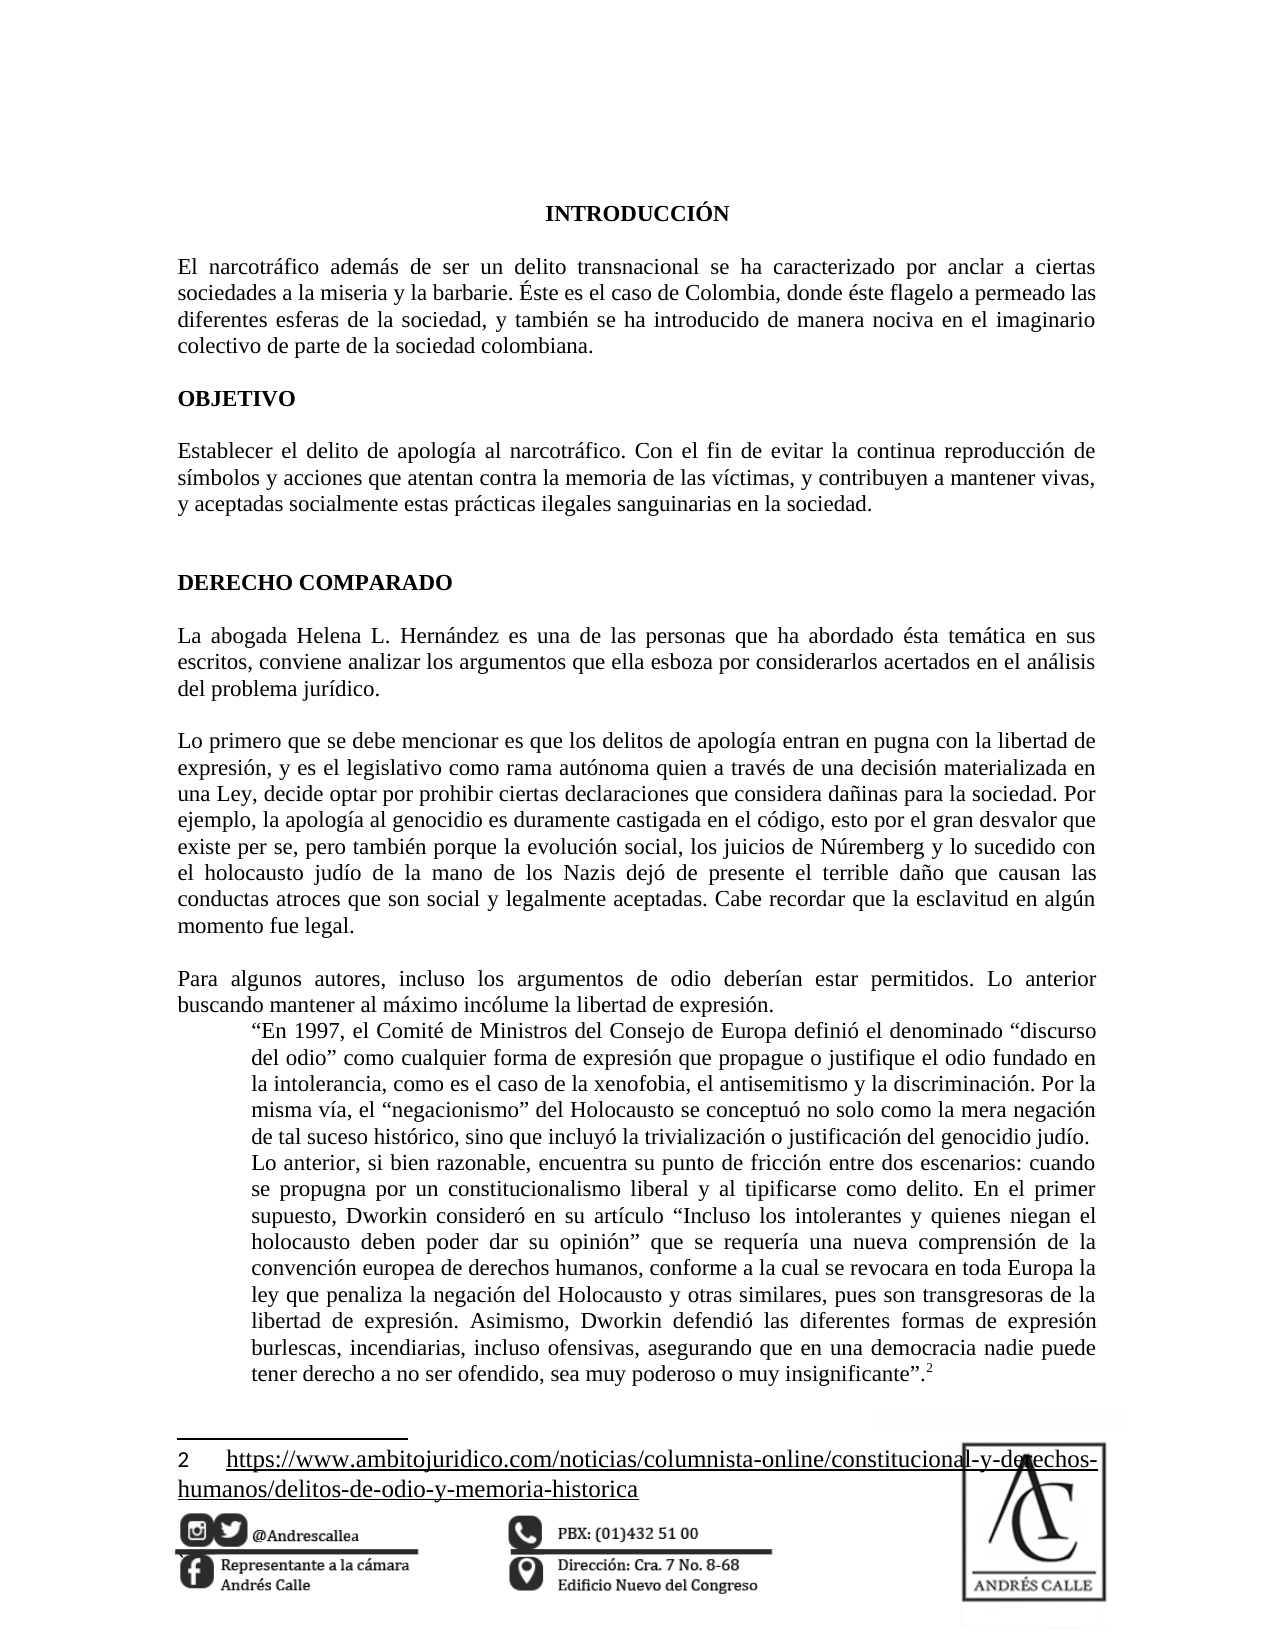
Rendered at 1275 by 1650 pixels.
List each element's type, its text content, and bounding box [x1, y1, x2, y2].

picture [47, 1409, 1188, 1641]
text La abogada Helena L. Hernández es una de las personas que ha abordado ésta temática en sus escritos, conviene analizar los argumentos que ella esboza por considerarlos acertados en el análisis del problema jurídico. [177, 622, 1098, 701]
text Para algunos autores, incluso los argumentos de odio deberían estar permitidos. Lo anterior buscando mantener al máximo incólume la libertad de expresión. [177, 964, 1098, 1017]
text “En 1997, el Comité de Ministros del Consejo de Europa definió el denominado “discurso del odio” como cualquier forma de expresión que propague o justifique el odio fundado en la intolerancia, como es el caso de la xenofobia, el antisemitismo y la discriminación. Por la misma vía, el “negacionismo” del Holocausto se conceptuó no solo como la mera negación de tal suceso histórico, sino que incluyó la trivialización o justificación del genocidio judío. [251, 1017, 1098, 1149]
text El narcotráfico además de ser un delito transnacional se ha caracterizado por anclar a ciertas sociedades a la miseria y la barbarie. Éste es el caso de Colombia, donde éste flagelo a permeado las diferentes esferas de la sociedad, y también se ha introducido de manera nociva en el imaginario colectivo de parte de la sociedad colombiana. [177, 253, 1098, 358]
text Lo primero que se debe mencionar es que los delitos de apología entran en pugna con la libertad de expresión, y es el legislativo como rama autónoma quien a través de una decisión materializada en una Ley, decide optar por prohibir ciertas declaraciones que considera dañinas para la sociedad. Por ejemplo, la apología al genocidio es duramente castigada en el código, esto por el gran desvalor que existe per se, pero también porque la evolución social, los juicios de Núremberg y lo sucedido con el holocausto judío de la mano de los Nazis dejó de presente el terrible daño que causan las conductas atroces que son social y legalmente aceptadas. Cabe recordar que la esclavitud en algún momento fue legal. [177, 727, 1098, 938]
text DERECHO COMPARADO [177, 569, 1098, 596]
text OBJETIVO [177, 385, 1098, 411]
text Lo anterior, si bien razonable, encuentra su punto de fricción entre dos escenarios: cuando se propugna por un constitucionalismo liberal y al tipificarse como delito. En el primer supuesto, Dworkin consideró en su artículo “Incluso los intolerantes y quienes niegan el holocausto deben poder dar su opinión” que se requería una nueva comprensión de la convención europea de derechos humanos, conforme a la cual se revocara en toda Europa la ley que penaliza la negación del Holocausto y otras similares, pues son transgresoras de la libertad de expresión. Asimismo, Dworkin defendió las diferentes formas de expresión burlescas, incendiarias, incluso ofensivas, asegurando que en una democracia nadie puede tener derecho a no ser ofendido, sea muy poderoso o muy insignificante”. [251, 1149, 1098, 1386]
text INTRODUCCIÓN [177, 200, 1098, 227]
text Establecer el delito de apología al narcotráfico. Con el fin de evitar la continua reproducción de símbolos y acciones que atentan contra la memoria de las víctimas, y contribuyen a mantener vivas, y aceptadas socialmente estas prácticas ilegales sanguinarias en la sociedad. [177, 437, 1098, 517]
